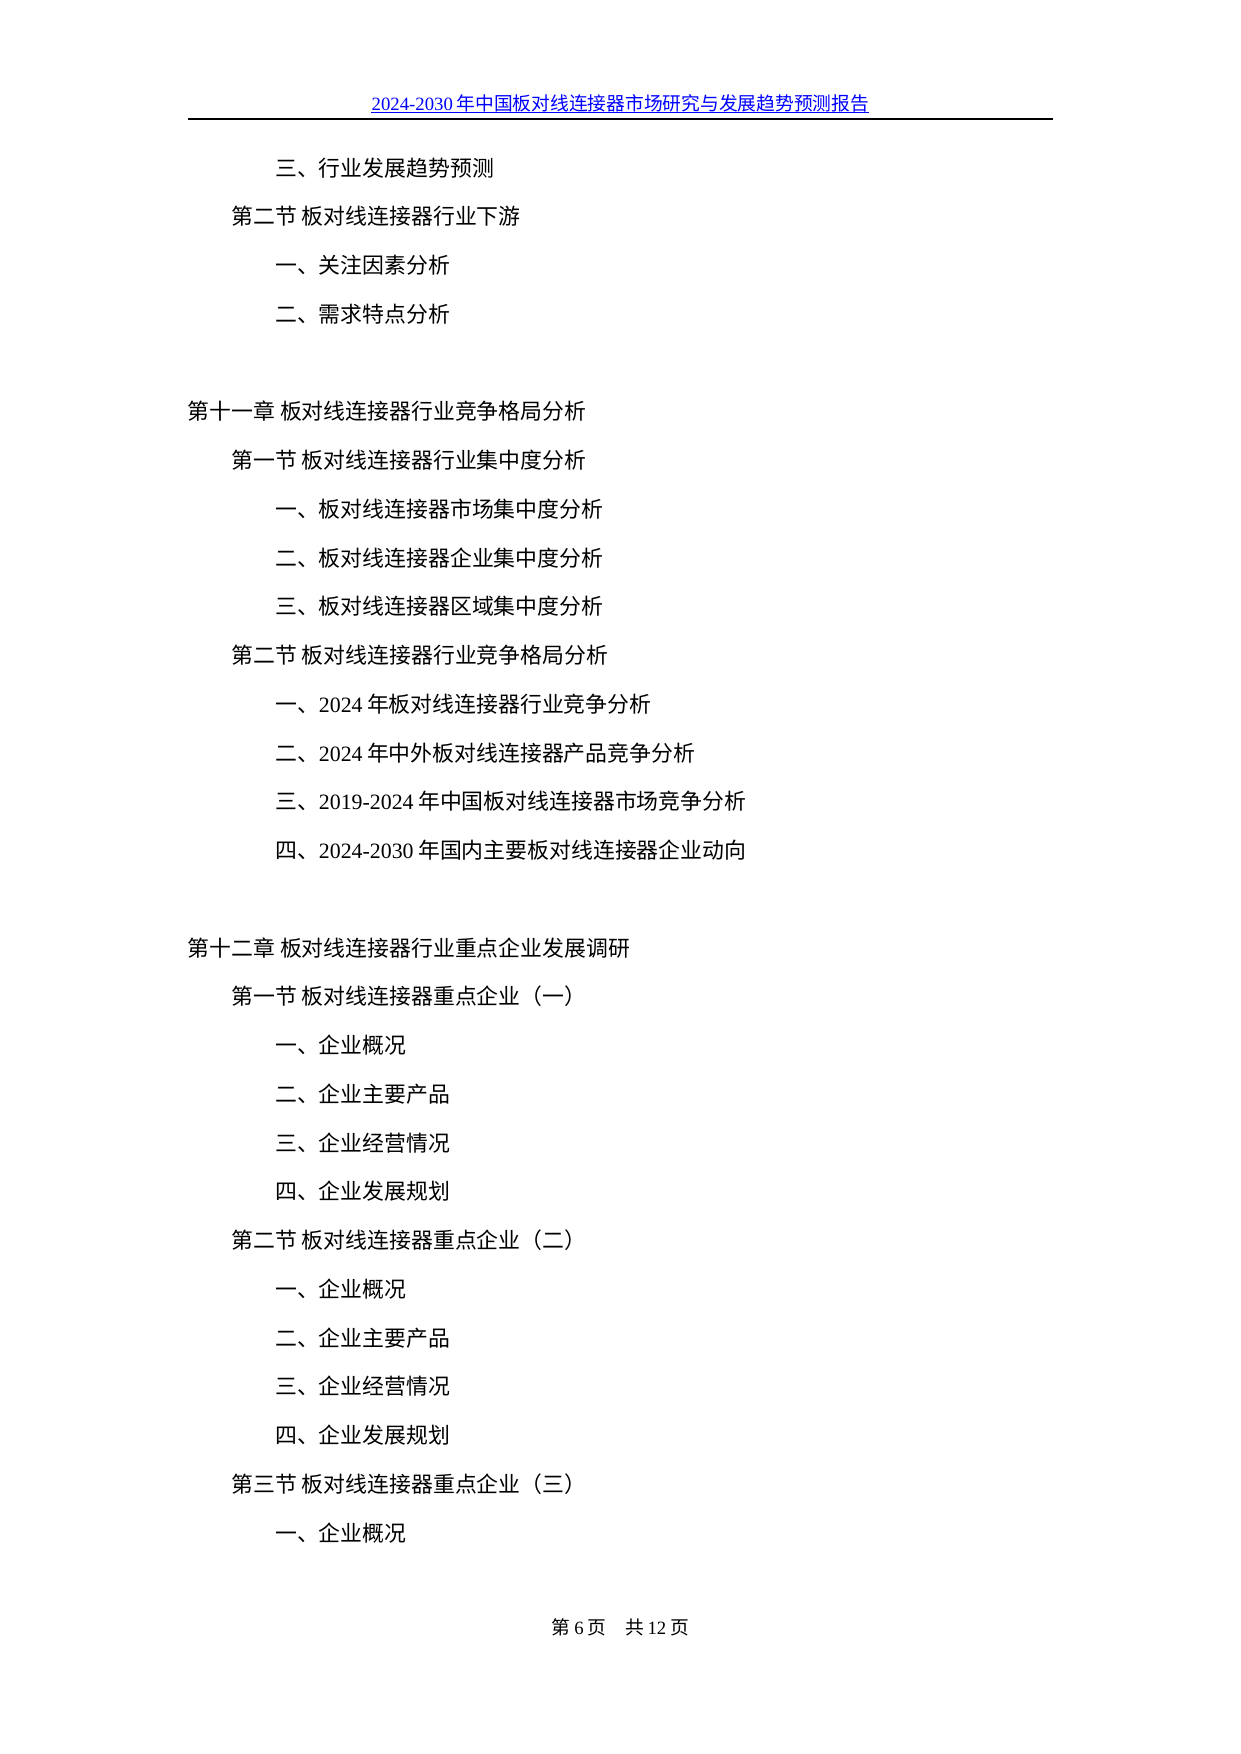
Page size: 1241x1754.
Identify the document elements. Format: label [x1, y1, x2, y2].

text [187, 150, 1053, 1548]
